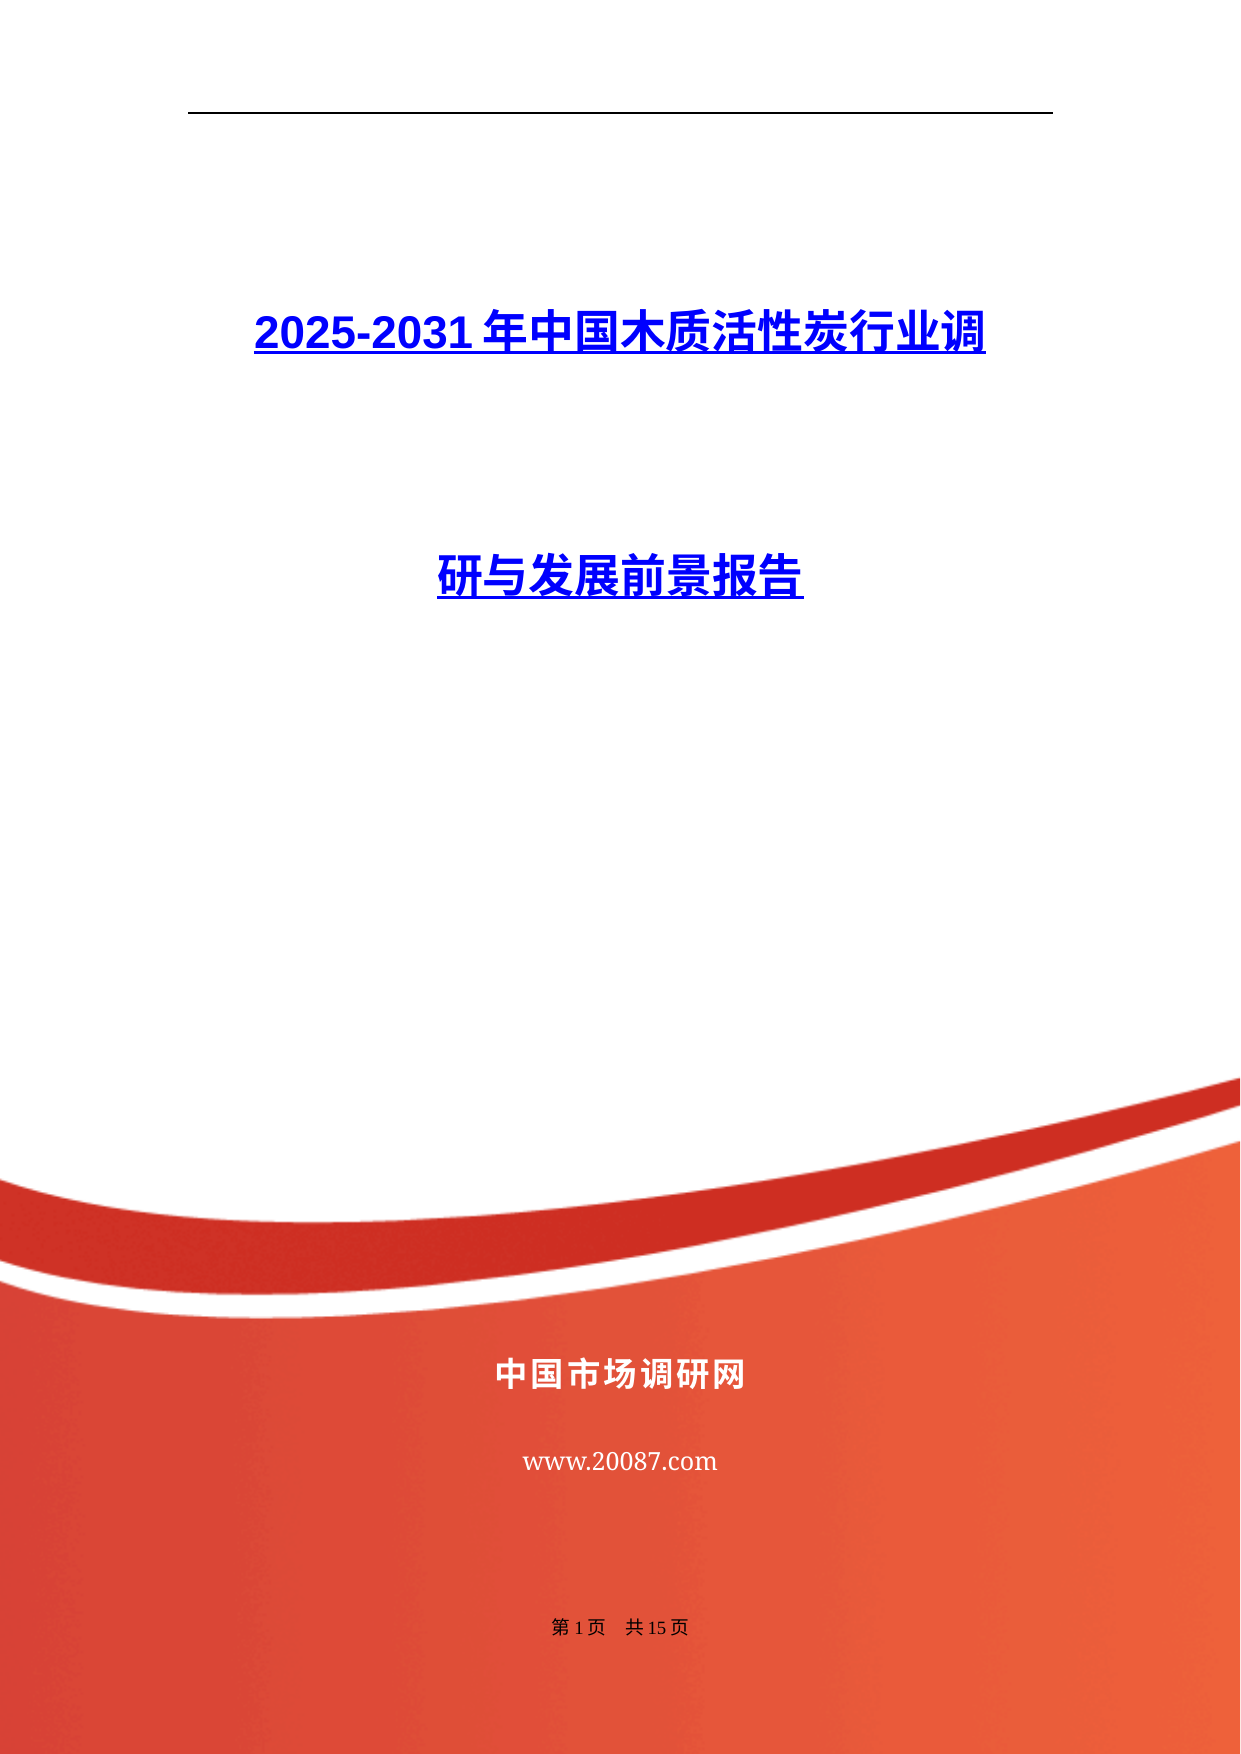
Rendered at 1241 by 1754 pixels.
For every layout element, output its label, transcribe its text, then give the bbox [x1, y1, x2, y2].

table_header 2025-2031年中国木质活性炭行业调研与发展前景报告 [188, 207, 1053, 773]
text www.20087.com [187, 1428, 1053, 1493]
subtitle 中国市场调研网 [187, 1339, 1053, 1404]
picture [0, 1006, 1241, 1754]
